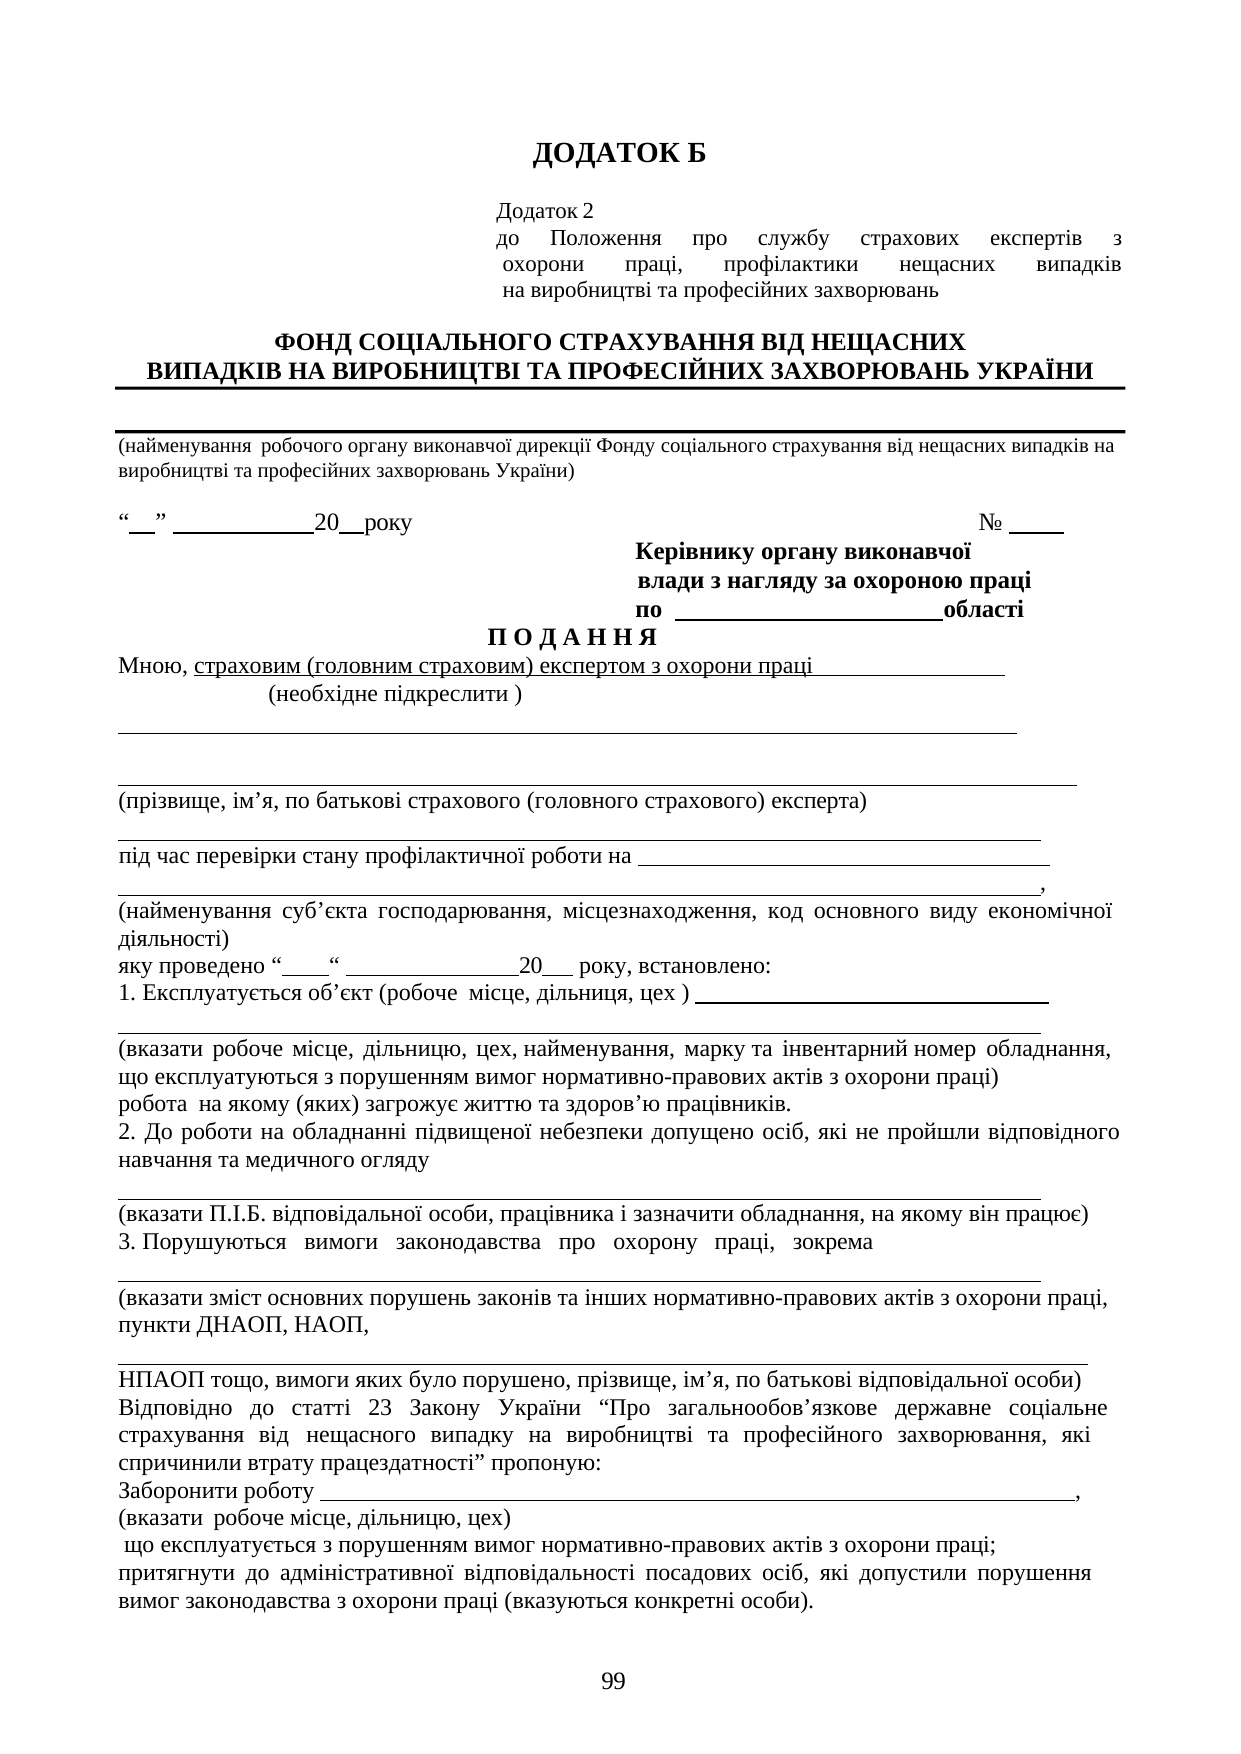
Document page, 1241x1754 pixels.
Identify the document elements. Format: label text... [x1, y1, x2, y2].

text (найменування суб’єкта господарювання, місцезнаходження, код основного виду економічної діяльності) [118, 896, 1190, 951]
text П О Д А Н Н Я [50, 623, 1095, 651]
text , [118, 869, 1047, 896]
text Додаток 2 [496, 197, 1190, 223]
list До роботи на обладнанні підвищеної небезпеки допущено осіб, які не пройшли відповідного навчання та медичного огляду [118, 1117, 1122, 1172]
text НПАОП тощо, вимоги яких було порушено, прізвище, ім’я, по батькові відповідальної особи) Відповідно до статті 23 Закону України “Про загальнообов’язкове державне соціальне страхування від нещасного випадку на виробництві та професійного захворювання, які спричинили втрату працездатності” пропоную: [118, 1362, 1190, 1476]
text “ ” 20 року № [118, 507, 1190, 536]
text (найменування робочого органу виконавчої дирекції Фонду соціального страхування від нещасних випадків на виробництві та професійних захворювань України) [118, 423, 1190, 482]
text Заборонити роботу , (вказати робоче місце, дільницю, цех) [118, 1476, 1081, 1531]
text (вказати П.І.Б. відповідальної особи, працівника і зазначити обладнання, на якому він працює) [118, 1197, 1190, 1227]
list Порушуються вимоги законодавства про охорону праці, зокрема [118, 1227, 1190, 1255]
subtitle ДОДАТОК Б [302, 135, 938, 169]
text Керівнику органу виконавчої [635, 536, 1190, 565]
text робота на якому (яких) загрожує життю та здоров’ю працівників. [118, 1089, 1190, 1117]
text (вказати робоче місце, дільницю, цех, найменування, марку та інвентарний номер обладнання, що експлуатуються з порушенням вимог нормативно-правових актів з охорони праці) [118, 1031, 1121, 1089]
text (вказати зміст основних порушень законів та інших нормативно-правових актів з охорони праці, пункти ДНАОП, НАОП, [118, 1279, 1121, 1338]
text що експлуатується з порушенням вимог нормативно-правових актів з охорони праці; [124, 1531, 1190, 1558]
text яку проведено “ “ 20 року, встановлено: [118, 951, 1190, 979]
text (прізвище, ім’я, по батькові страхового (головного страхового) експерта) [118, 783, 1190, 814]
text під час перевірки стану профілактичної роботи на [50, 838, 1050, 869]
text до Положення про службу страхових експертів з охорони праці, профілактики нещасних випадків на виробництві та професійних захворювань [496, 224, 1122, 303]
list Експлуатується об’єкт (робоче місце, дільниця, цех ) [118, 979, 1190, 1006]
text влади з нагляду за охороною праці по області [635, 565, 1032, 623]
text ФОНД СОЦІАЛЬНОГО СТРАХУВАННЯ ВІД НЕЩАСНИХ [50, 327, 1190, 356]
text ВИПАДКІВ НА ВИРОБНИЦТВІ ТА ПРОФЕСІЙНИХ ЗАХВОРЮВАНЬ УКРАЇНИ [50, 356, 1190, 384]
text притягнути до адміністративної відповідальності посадових осіб, які допустили порушення вимог законодавства з охорони праці (вказуються конкретні особи). [118, 1558, 1121, 1614]
text Мною, страховим (головним страховим) експертом з охорони праці (необхідне підкреслити ) [118, 651, 1006, 706]
